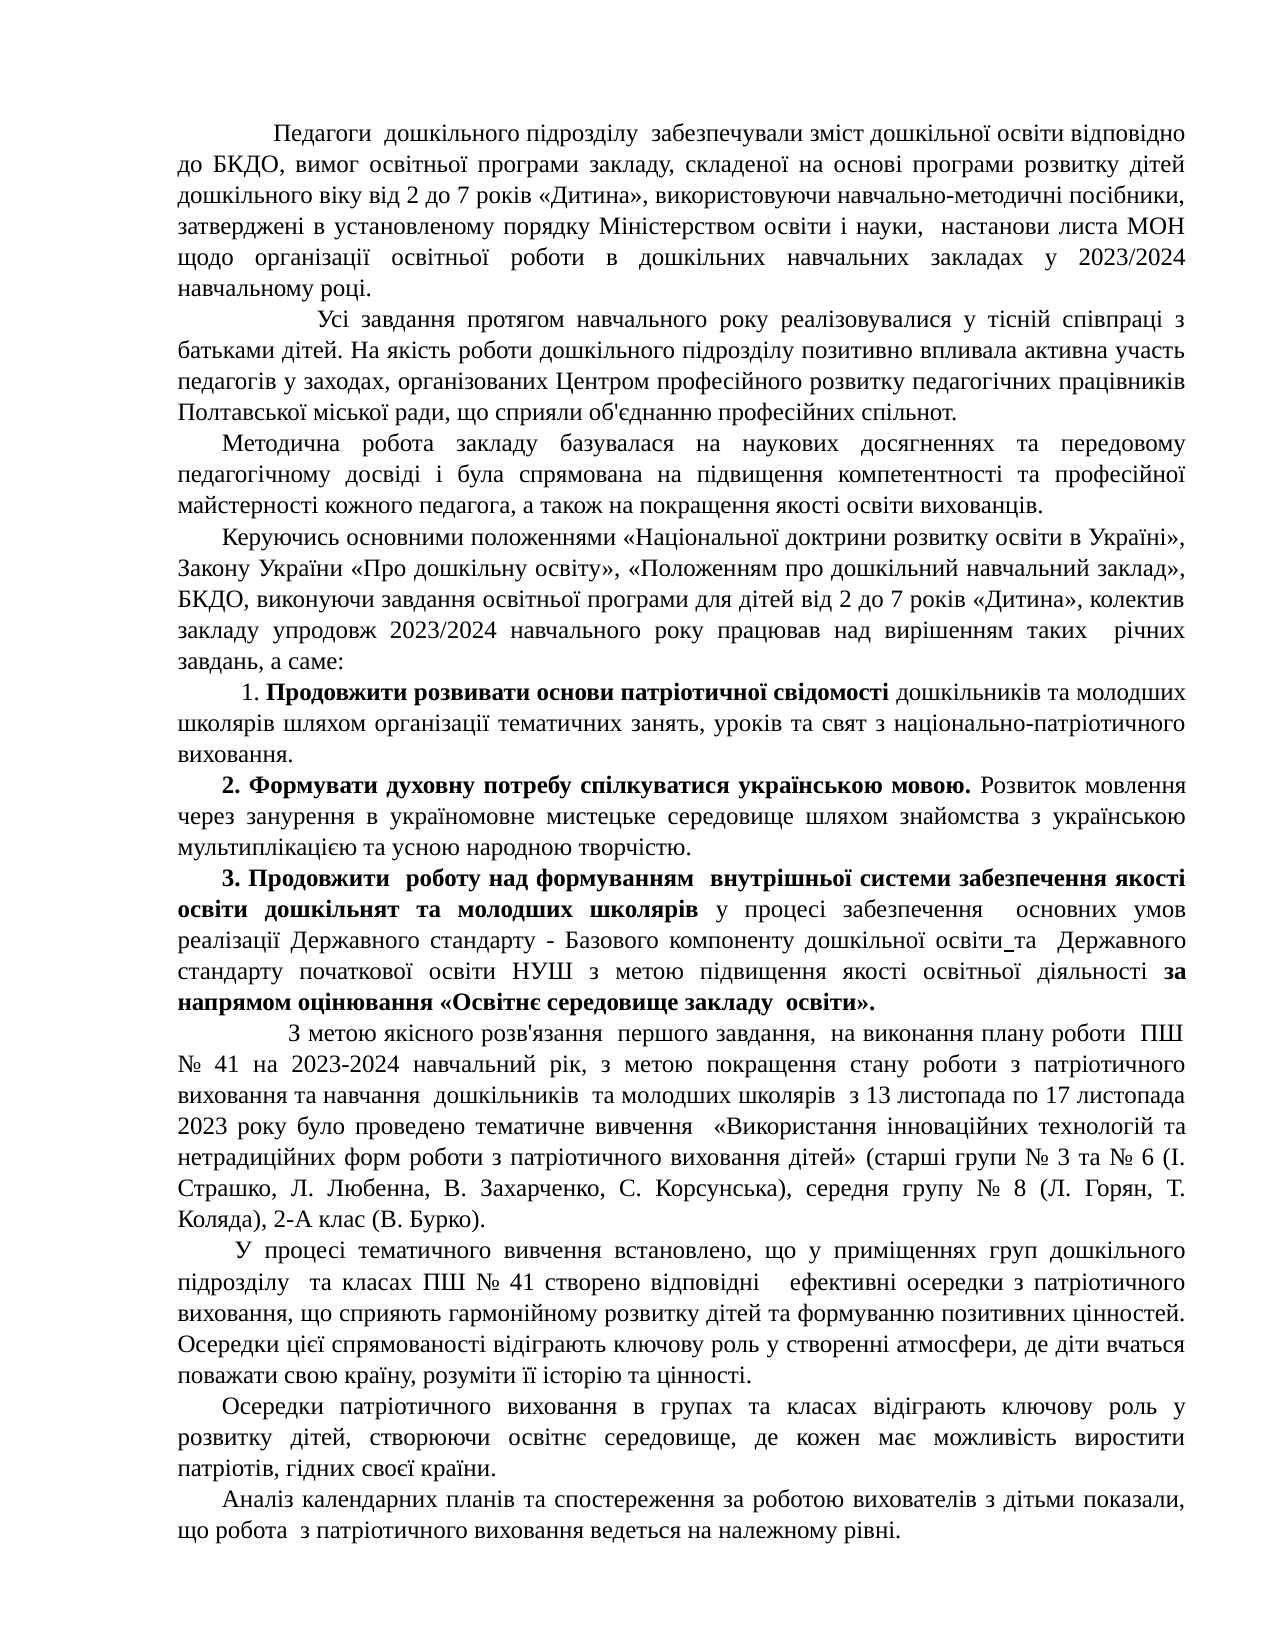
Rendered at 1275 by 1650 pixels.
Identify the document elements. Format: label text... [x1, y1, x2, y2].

text Осередки патріотичного виховання в групах та класах відіграють ключову роль у розвитку дітей, створюючи освітнє середовище, де кожен має можливість виростити патріотів, гідних своєї країни. [177, 1391, 1186, 1482]
text 1. Продовжити розвивати основи патріотичної свідомості дошкільників та молодших школярів шляхом організації тематичних занять, уроків та свят з національно-патріотичного виховання. [177, 677, 1186, 768]
text Методична робота закладу базувалася на наукових досягненнях та передовому педагогічному досвіді і була спрямована на підвищення компетентності та професійної майстерності кожного педагога, а також на покращення якості освіти вихованців. [177, 428, 1186, 519]
text Педагоги дошкільного підрозділу забезпечували зміст дошкільної освіти відповідно до БКДО, вимог освітньої програми закладу, складеної на основі програми розвитку дітей дошкільного віку від 2 до 7 років «Дитина», використовуючи навчально-методичні посібники, затверджені в установленому порядку Міністерством освіти і науки, настанови листа МОН щодо організації освітньої роботи в дошкільних навчальних закладах у 2023/2024 навчальному році. [177, 118, 1186, 302]
text 2. Формувати духовну потребу спілкуватися українською мовою. Розвиток мовлення через занурення в україномовне мистецьке середовище шляхом знайомства з українською мультиплікацією та усною народною творчістю. [177, 770, 1186, 861]
text Усі завдання протягом навчального року реалізовувалися у тісній співпраці з батьками дітей. На якість роботи дошкільного підрозділу позитивно впливала активна участь педагогів у заходах, організованих Центром професійного розвитку педагогічних працівників Полтавської міської ради, що сприяли об'єднанню професійних спільнот. [177, 304, 1186, 426]
text З метою якісного розв'язання першого завдання, на виконання плану роботи ПШ № 41 на 2023-2024 навчальний рік, з метою покращення стану роботи з патріотичного виховання та навчання дошкільників та молодших школярів з 13 листопада по 17 листопада 2023 року було проведено тематичне вивчення «Використання інноваційних технологій та нетрадиційних форм роботи з патріотичного виховання дітей» (старші групи № 3 та № 6 (І. Страшко, Л. Любенна, В. Захарченко, С. Корсунська), середня групу № 8 (Л. Горян, Т. Коляда), 2-А клас (В. Бурко). [177, 1018, 1186, 1233]
text Керуючись основними положеннями «Національної доктрини розвитку освіти в Україні», Закону України «Про дошкільну освіту», «Положенням про дошкільний навчальний заклад», БКДО, виконуючи завдання освітньої програми для дітей від 2 до 7 років «Дитина», колектив закладу упродовж 2023/2024 навчального року працював над вирішенням таких річних завдань, а саме: [177, 522, 1186, 674]
text Аналіз календарних планів та спостереження за роботою вихователів з дітьми показали, що робота з патріотичного виховання ведеться на належному рівні. [177, 1484, 1186, 1544]
text 3. Продовжити роботу над формуванням внутрішньої системи забезпечення якості освіти дошкільнят та молодших школярів у процесі забезпечення основних умов реалізації Державного стандарту - Базового компоненту дошкільної освіти та Державного стандарту початкової освіти НУШ з метою підвищення якості освітньої діяльності за напрямом оцінювання «Освітнє середовище закладу освіти». [177, 863, 1186, 1016]
text У процесі тематичного вивчення встановлено, що у приміщеннях груп дошкільного підрозділу та класах ПШ № 41 створено відповідні ефективні осередки з патріотичного виховання, що сприяють гармонійному розвитку дітей та формуванню позитивних цінностей. Осередки цієї спрямованості відіграють ключову роль у створенні атмосфери, де діти вчаться поважати свою країну, розуміти її історію та цінності. [177, 1236, 1186, 1388]
